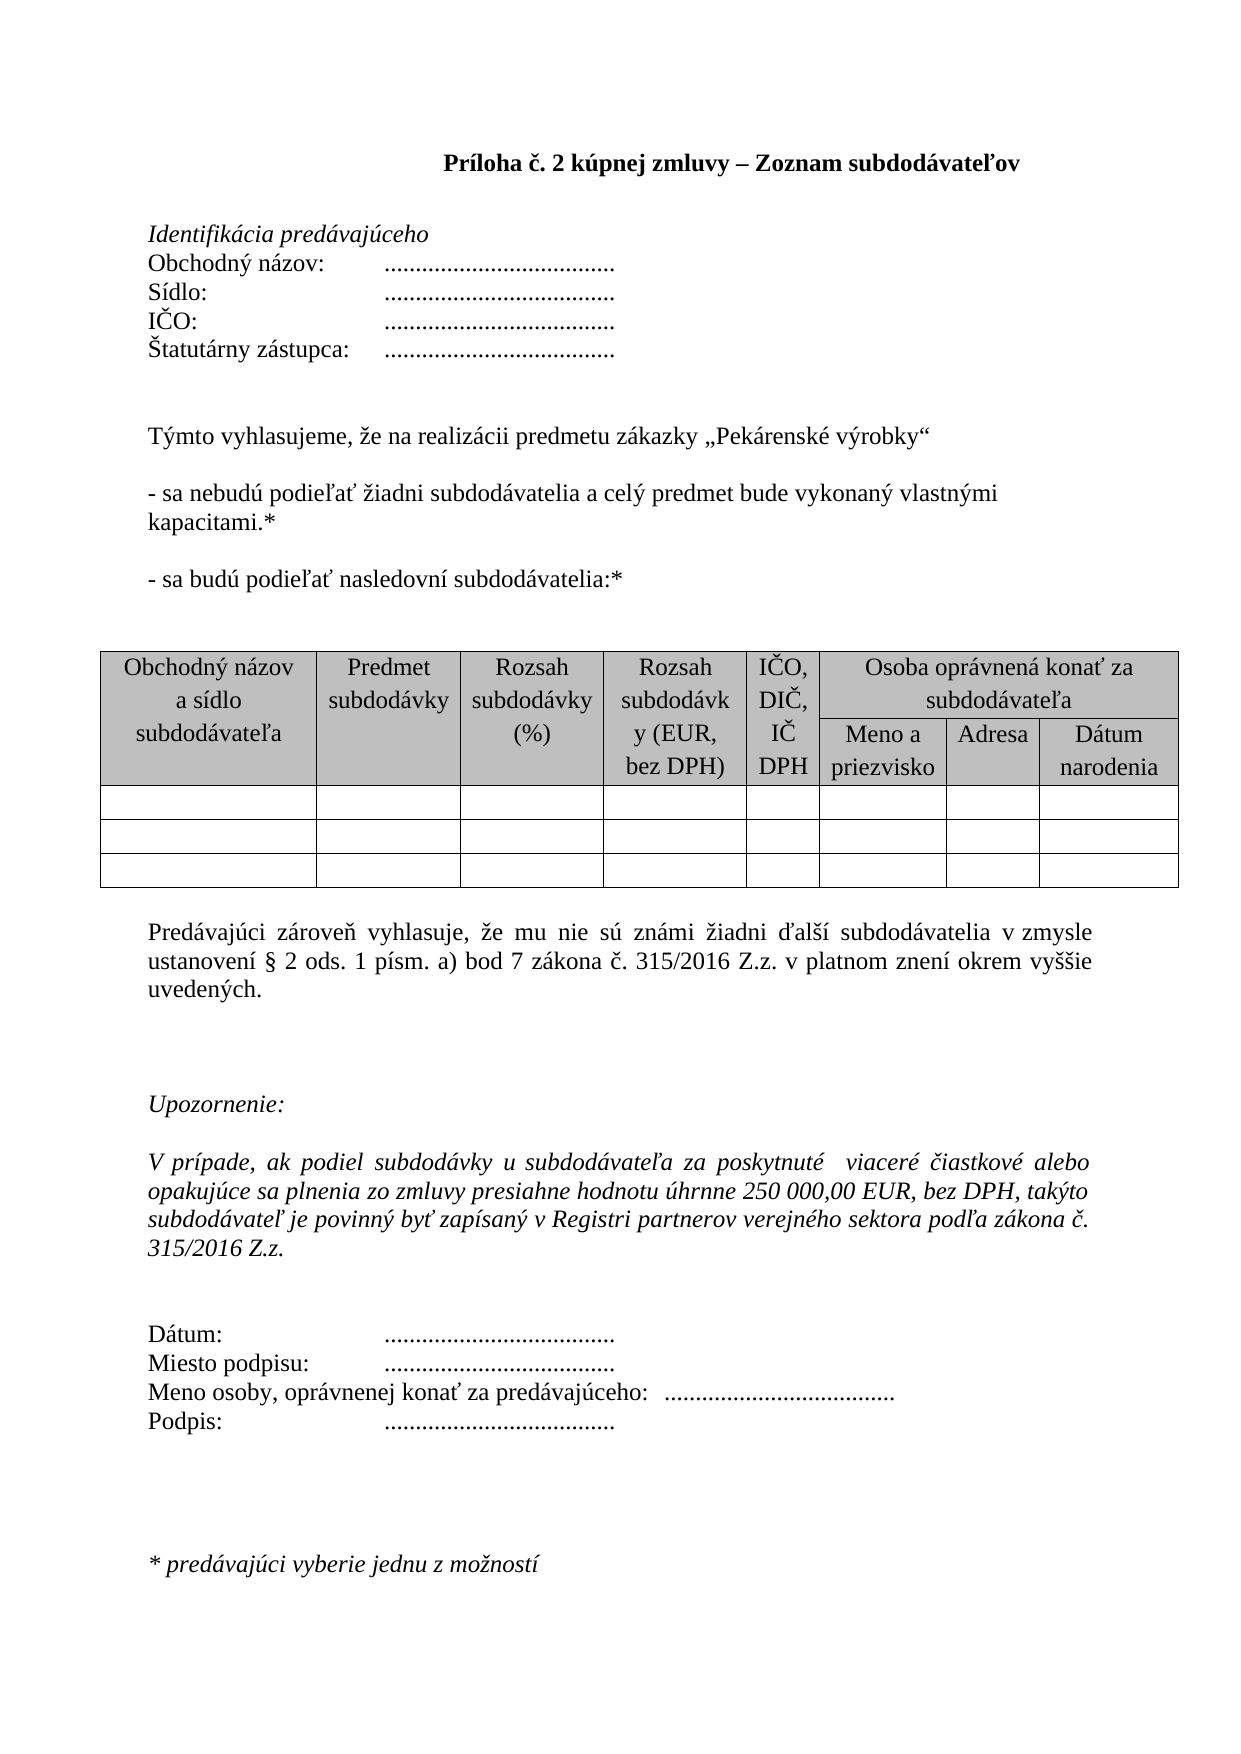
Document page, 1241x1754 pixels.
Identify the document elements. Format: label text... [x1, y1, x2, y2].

table_cell Dátum narodenia [1040, 719, 1178, 785]
table_cell [947, 820, 1039, 853]
text Podpis: ..................................... [148, 1406, 1092, 1434]
table_header Rozsah subdodávky (EUR, bez DPH) [604, 652, 746, 785]
text Predávajúci zároveň vyhlasuje, že mu nie sú známi žiadni ďalší subdodávatelia v zmysle ustanovení § 2 ods. 1 písm. a) bod 7 zákona č. 315/2016 Z.z. v platnom znení okrem vyššie uvedených. [148, 917, 1092, 1003]
table_cell [1040, 820, 1178, 853]
table_cell [947, 786, 1039, 819]
table_cell [604, 854, 746, 887]
table_cell [747, 854, 819, 887]
text Obchodný názov: ..................................... [148, 248, 1092, 277]
text Miesto podpisu: ..................................... [148, 1348, 1092, 1377]
table_cell [947, 854, 1039, 887]
table_cell Adresa [947, 719, 1039, 785]
table_header Osoba oprávnená konať za subdodávateľa [820, 652, 1178, 718]
table_header IČO, DIČ, IČ DPH [747, 652, 819, 785]
table_cell [747, 786, 819, 819]
text V prípade, ak podiel subdodávky u subdodávateľa za poskytnuté viaceré čiastkové alebo opakujúce sa plnenia zo zmluvy presiahne hodnotu úhrnne 250 000,00 EUR, bez DPH, takýto subdodávateľ je povinný byť zapísaný v Registri partnerov verejného sektora podľa zákona č. 315/2016 Z.z. [148, 1147, 1092, 1262]
table_cell [820, 854, 946, 887]
text Týmto vyhlasujeme, že na realizácii predmetu zákazky „Pekárenské výrobky“ [148, 421, 1092, 449]
text Upozornenie: [148, 1089, 1092, 1118]
table_cell [820, 820, 946, 853]
table_cell [604, 820, 746, 853]
text Príloha č. 2 kúpnej zmluvy – Zoznam subdodávateľov [443, 148, 1092, 176]
table_cell [604, 786, 746, 819]
text - sa nebudú podieľať žiadni subdodávatelia a celý predmet bude vykonaný vlastnými kapacitami.* [148, 478, 1092, 536]
text IČO: ..................................... [148, 306, 1092, 334]
table_cell [747, 820, 819, 853]
table_cell [820, 786, 946, 819]
text Štatutárny zástupca: ..................................... [148, 334, 1092, 363]
text Sídlo: ..................................... [148, 277, 1092, 306]
table_header Obchodný názov a sídlo subdodávateľa [101, 652, 316, 785]
table_cell [461, 854, 603, 887]
text Dátum: ..................................... [148, 1319, 1092, 1348]
table_cell [101, 820, 316, 853]
table_cell [461, 820, 603, 853]
table_cell [317, 820, 460, 853]
table_header Rozsah subdodávky (%) [461, 652, 603, 785]
table_cell [1040, 786, 1178, 819]
table_cell [101, 854, 316, 887]
table_cell [317, 854, 460, 887]
text * predávajúci vyberie jednu z možností [148, 1549, 1092, 1578]
table_cell [1040, 854, 1178, 887]
table_cell [317, 786, 460, 819]
table_header Predmet subdodávky [317, 652, 460, 785]
text - sa budú podieľať nasledovní subdodávatelia:* [148, 564, 1092, 593]
text Meno osoby, oprávnenej konať za predávajúceho: ..................................... [148, 1377, 1092, 1406]
text Identifikácia predávajúceho [148, 219, 1092, 248]
table_cell [461, 786, 603, 819]
table_cell [101, 786, 316, 819]
table_cell Meno a priezvisko [820, 719, 946, 785]
